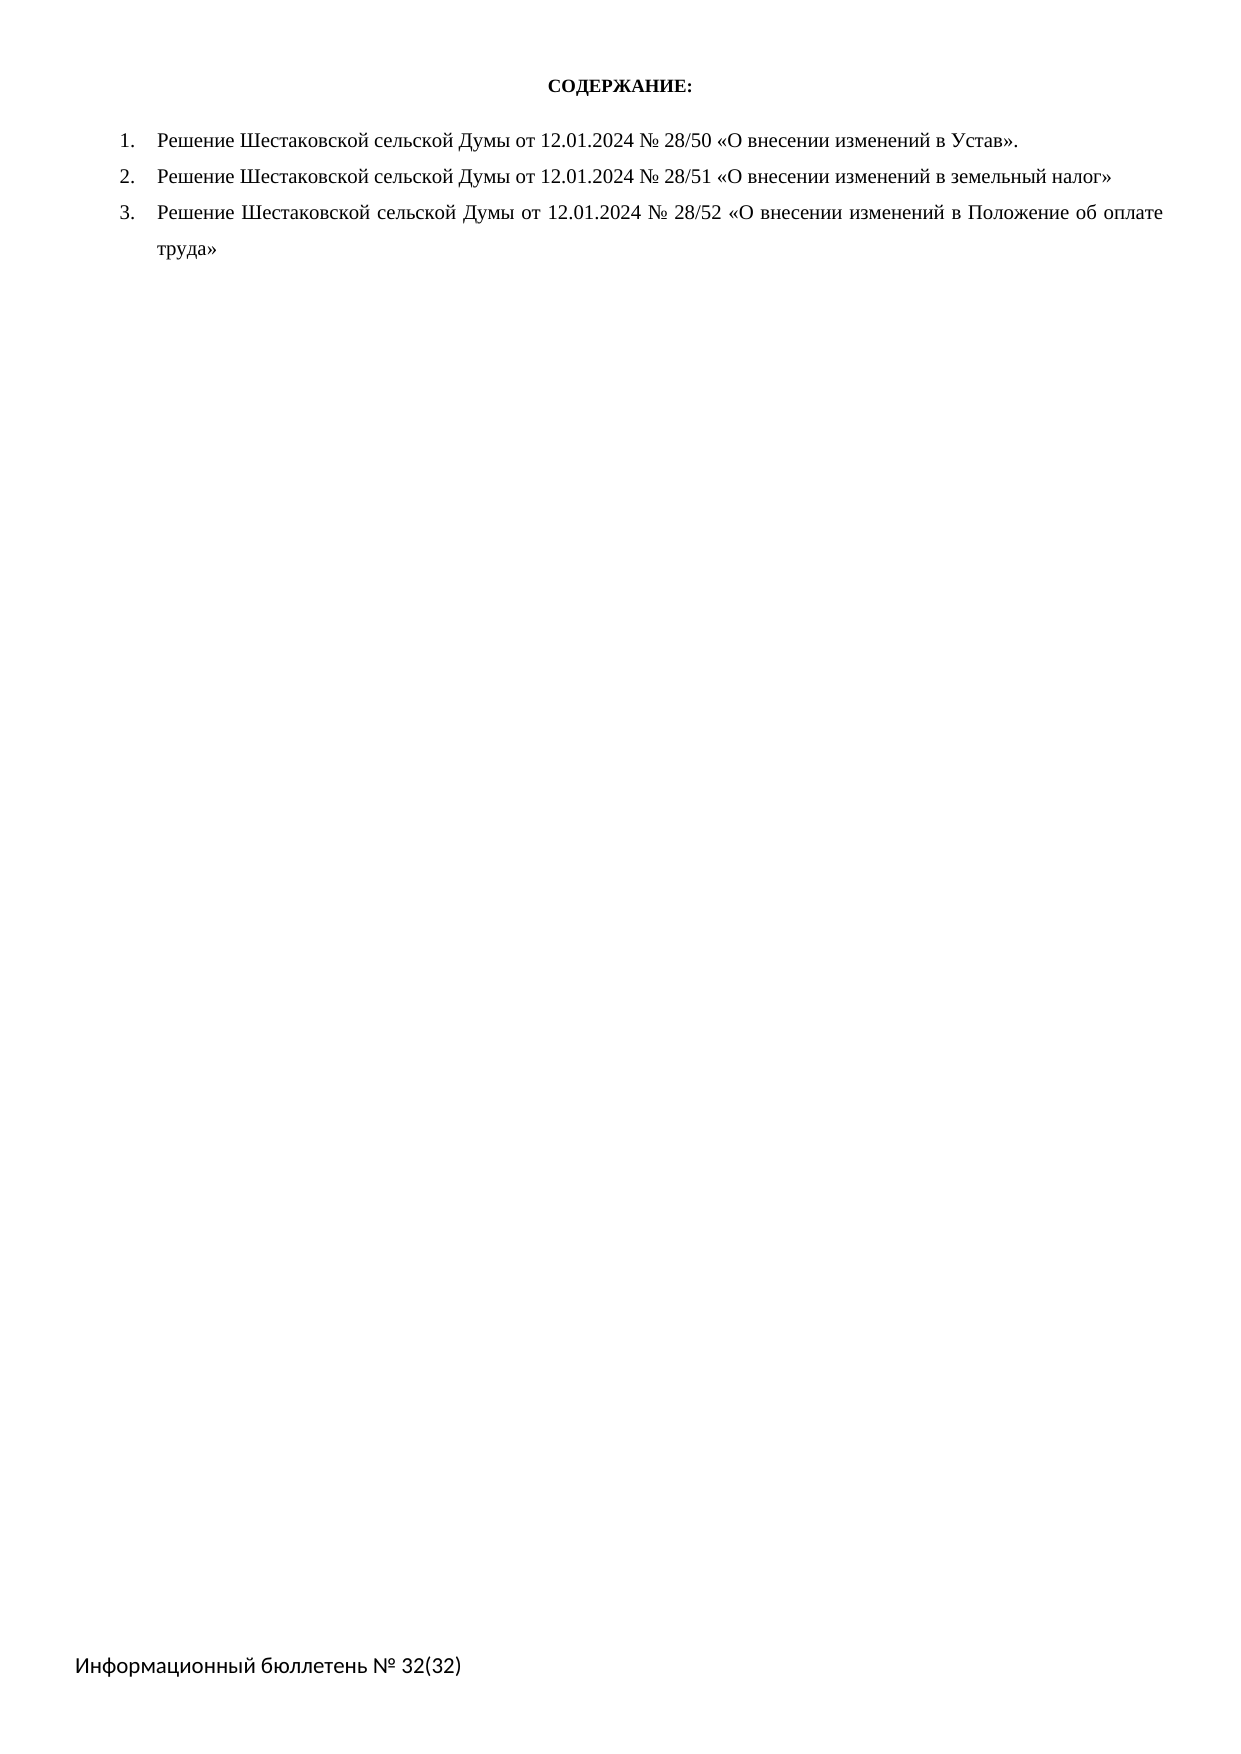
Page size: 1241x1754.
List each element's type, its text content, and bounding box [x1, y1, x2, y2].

list Решение Шестаковской сельской Думы от 12.01.2024 № 28/52 «О внесении изменений в Положение об оплате труда» [119, 200, 1165, 260]
text СОДЕРЖАНИЕ: [75, 75, 1165, 97]
list Решение Шестаковской сельской Думы от 12.01.2024 № 28/51 «О внесении изменений в земельный налог» [119, 164, 1165, 188]
list Решение Шестаковской сельской Думы от 12.01.2024 № 28/50 «О внесении изменений в Устав». [119, 128, 1165, 152]
